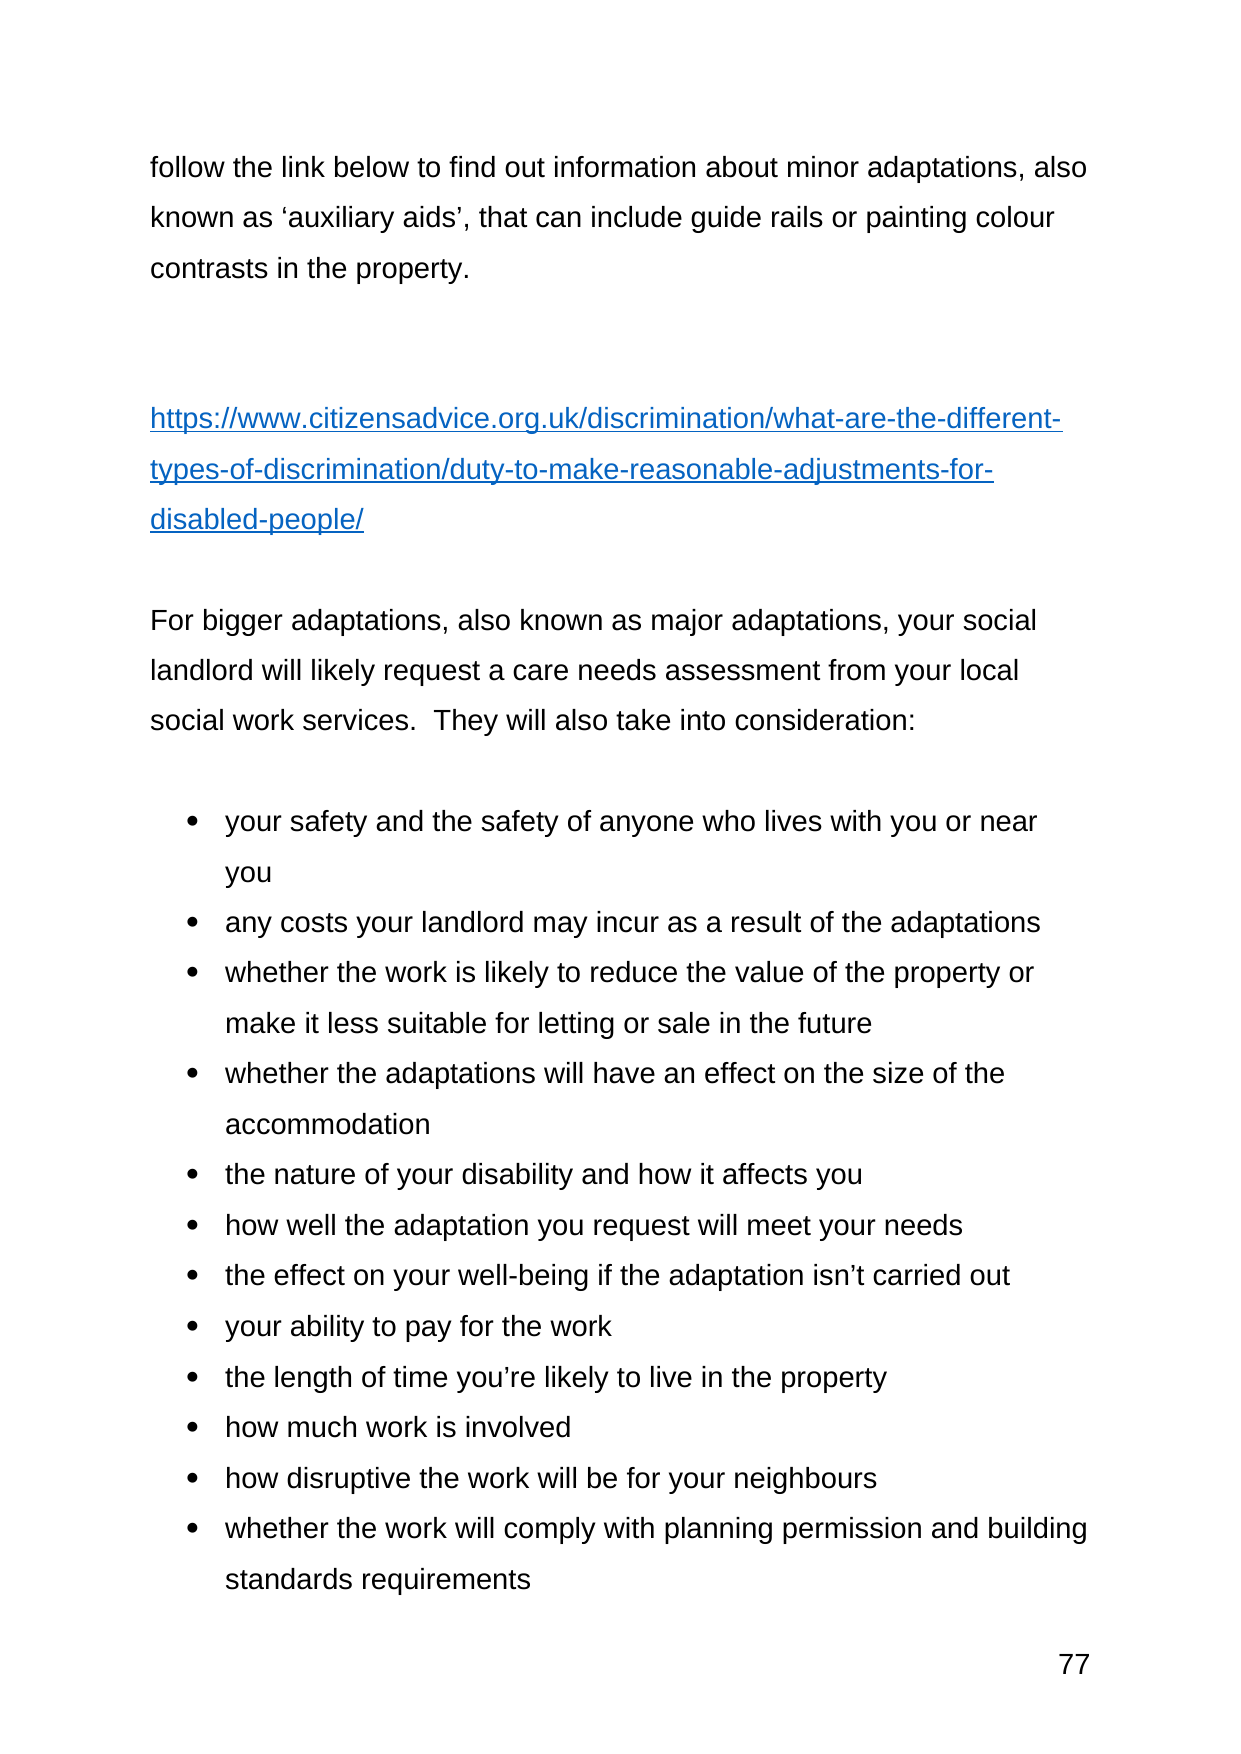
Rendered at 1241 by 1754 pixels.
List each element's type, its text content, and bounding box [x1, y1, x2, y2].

list your safety and the safety of anyone who lives with you or near you [187, 804, 1090, 888]
list the effect on your well-being if the adaptation isn’t carried out [187, 1258, 1090, 1292]
text https://www.citizensadvice.org.uk/discrimination/what-are-the-different-types-of-discrimination/duty-to-make-reasonable-adjustments-for-disabled-people/ [150, 402, 1090, 536]
list how well the adaptation you request will meet your needs [187, 1208, 1090, 1242]
text For bigger adaptations, also known as major adaptations, your social landlord will likely request a care needs assessment from your local social work services. They will also take into consideration: [150, 603, 1090, 737]
list whether the work is likely to reduce the value of the property or make it less suitable for letting or sale in the future [187, 956, 1090, 1039]
list the nature of your disability and how it affects you [187, 1157, 1090, 1191]
list whether the work will comply with planning permission and building standards requirements [187, 1512, 1090, 1596]
list how disruptive the work will be for your neighbours [187, 1461, 1090, 1495]
list the length of time you’re likely to live in the property [187, 1360, 1090, 1393]
list how much work is involved [187, 1410, 1090, 1444]
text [150, 150, 1090, 284]
list your ability to pay for the work [187, 1309, 1090, 1343]
list any costs your landlord may incur as a result of the adaptations [187, 905, 1090, 939]
list whether the adaptations will have an effect on the size of the accommodation [187, 1056, 1090, 1140]
